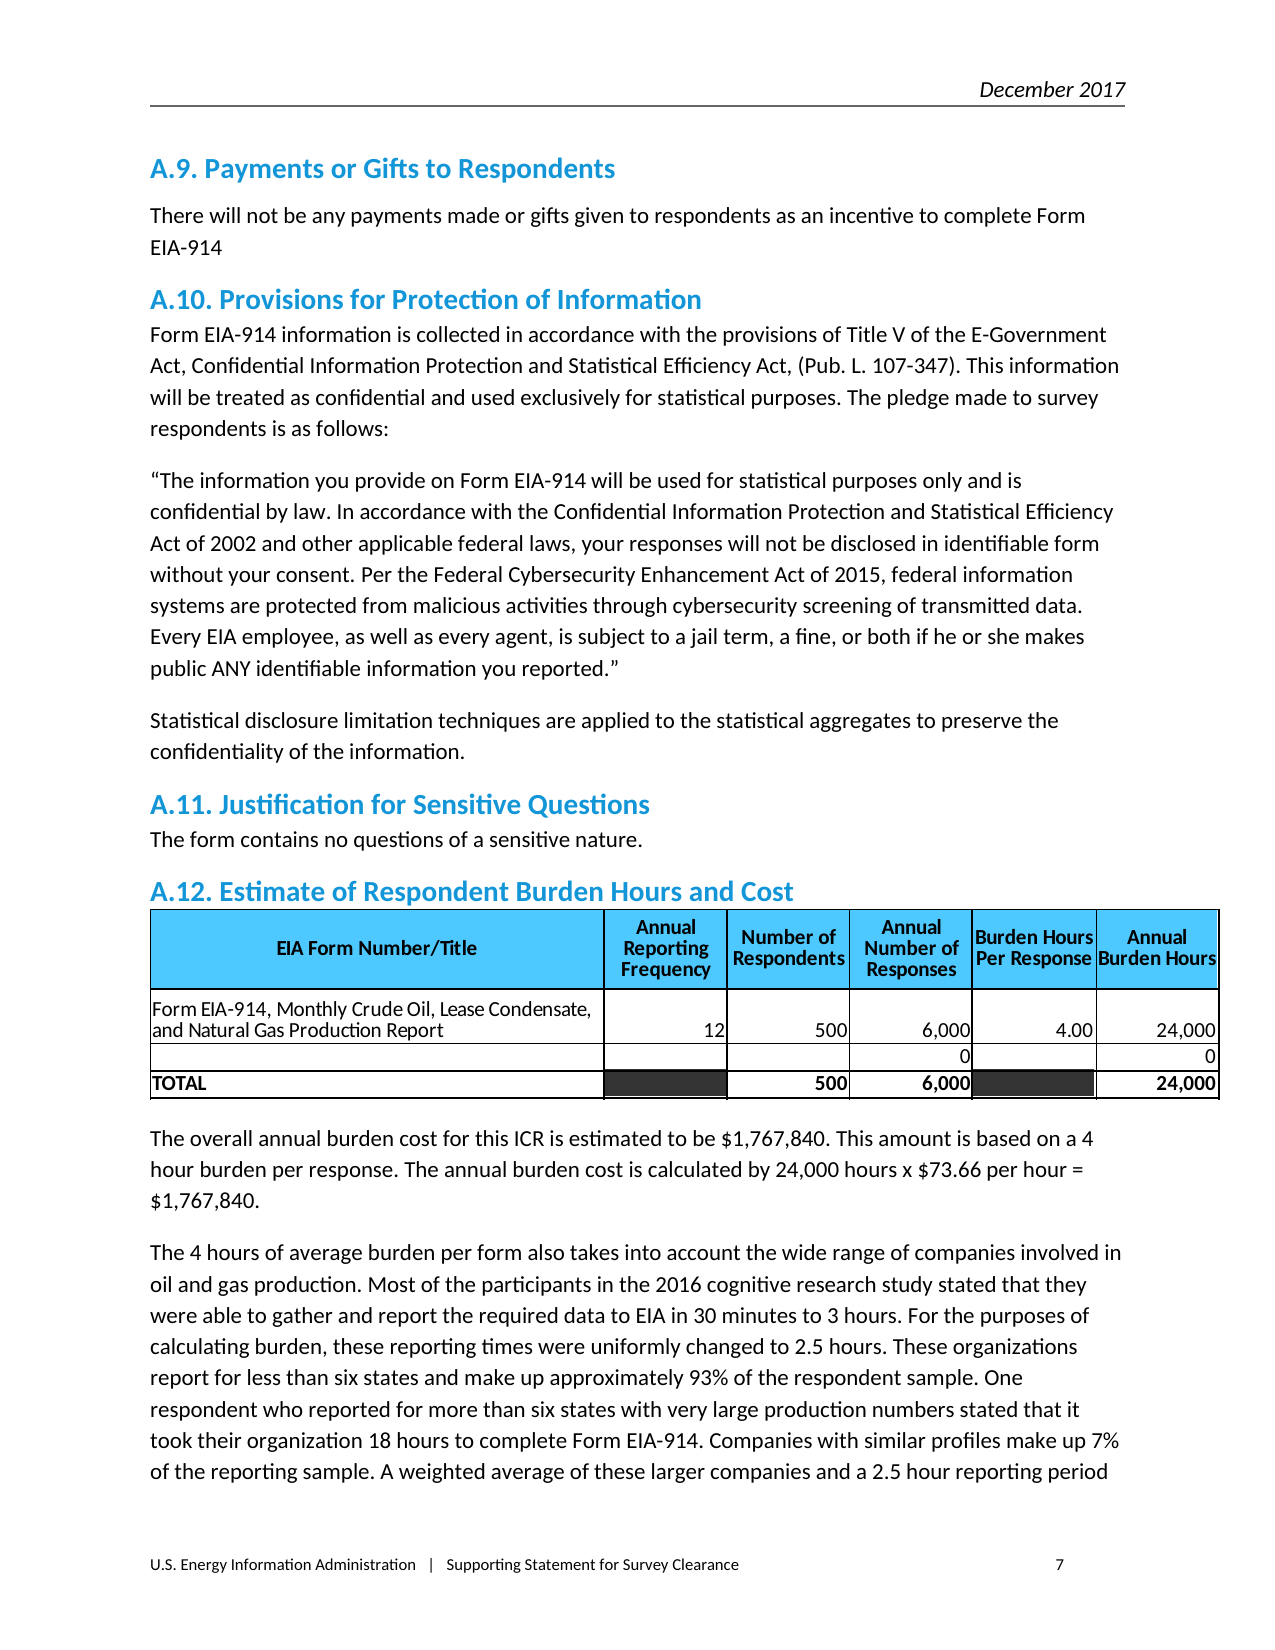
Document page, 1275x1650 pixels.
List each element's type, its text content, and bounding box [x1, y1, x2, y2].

text The form contains no questions of a sensitive nature. [150, 821, 1125, 853]
text Form EIA-914 information is collected in accordance with the provisions of Title V of the E-Government Act, Confidential Information Protection and Statistical Efficiency Act, (Pub. L. 107-347). This information will be treated as confidential and used exclusively for statistical purposes. The pledge made to survey respondents is as follows: [150, 317, 1125, 442]
subtitle A.10. Provisions for Protection of Information [150, 281, 1125, 317]
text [150, 1235, 1125, 1485]
subtitle A.12. Estimate of Respondent Burden Hours and Cost [150, 873, 1125, 909]
text Statistical disclosure limitation techniques are applied to the statistical aggregates to preserve the confidentiality of the information. [150, 702, 1125, 765]
subtitle A.9. Payments or Gifts to Respondents [150, 150, 1125, 186]
text There will not be any payments made or gifts given to respondents as an incentive to complete Form EIA-914 [150, 198, 1125, 261]
text “The information you provide on Form EIA-914 will be used for statistical purposes only and is confidential by law. In accordance with the Confidential Information Protection and Statistical Efficiency Act of 2002 and other applicable federal laws, your responses will not be disclosed in identifiable form without your consent. Per the Federal Cybersecurity Enhancement Act of 2015, federal information systems are protected from malicious activities through cybersecurity screening of transmitted data. Every EIA employee, as well as every agent, is subject to a jail term, a fine, or both if he or she makes public ANY identifiable information you reported.” [150, 463, 1125, 682]
subtitle A.11. Justification for Sensitive Questions [150, 786, 1125, 821]
text The overall annual burden cost for this ICR is estimated to be $1,767,840. This amount is based on a 4 hour burden per response. The annual burden cost is calculated by 24,000 hours x $73.66 per hour = $1,767,840. [150, 1121, 1125, 1214]
